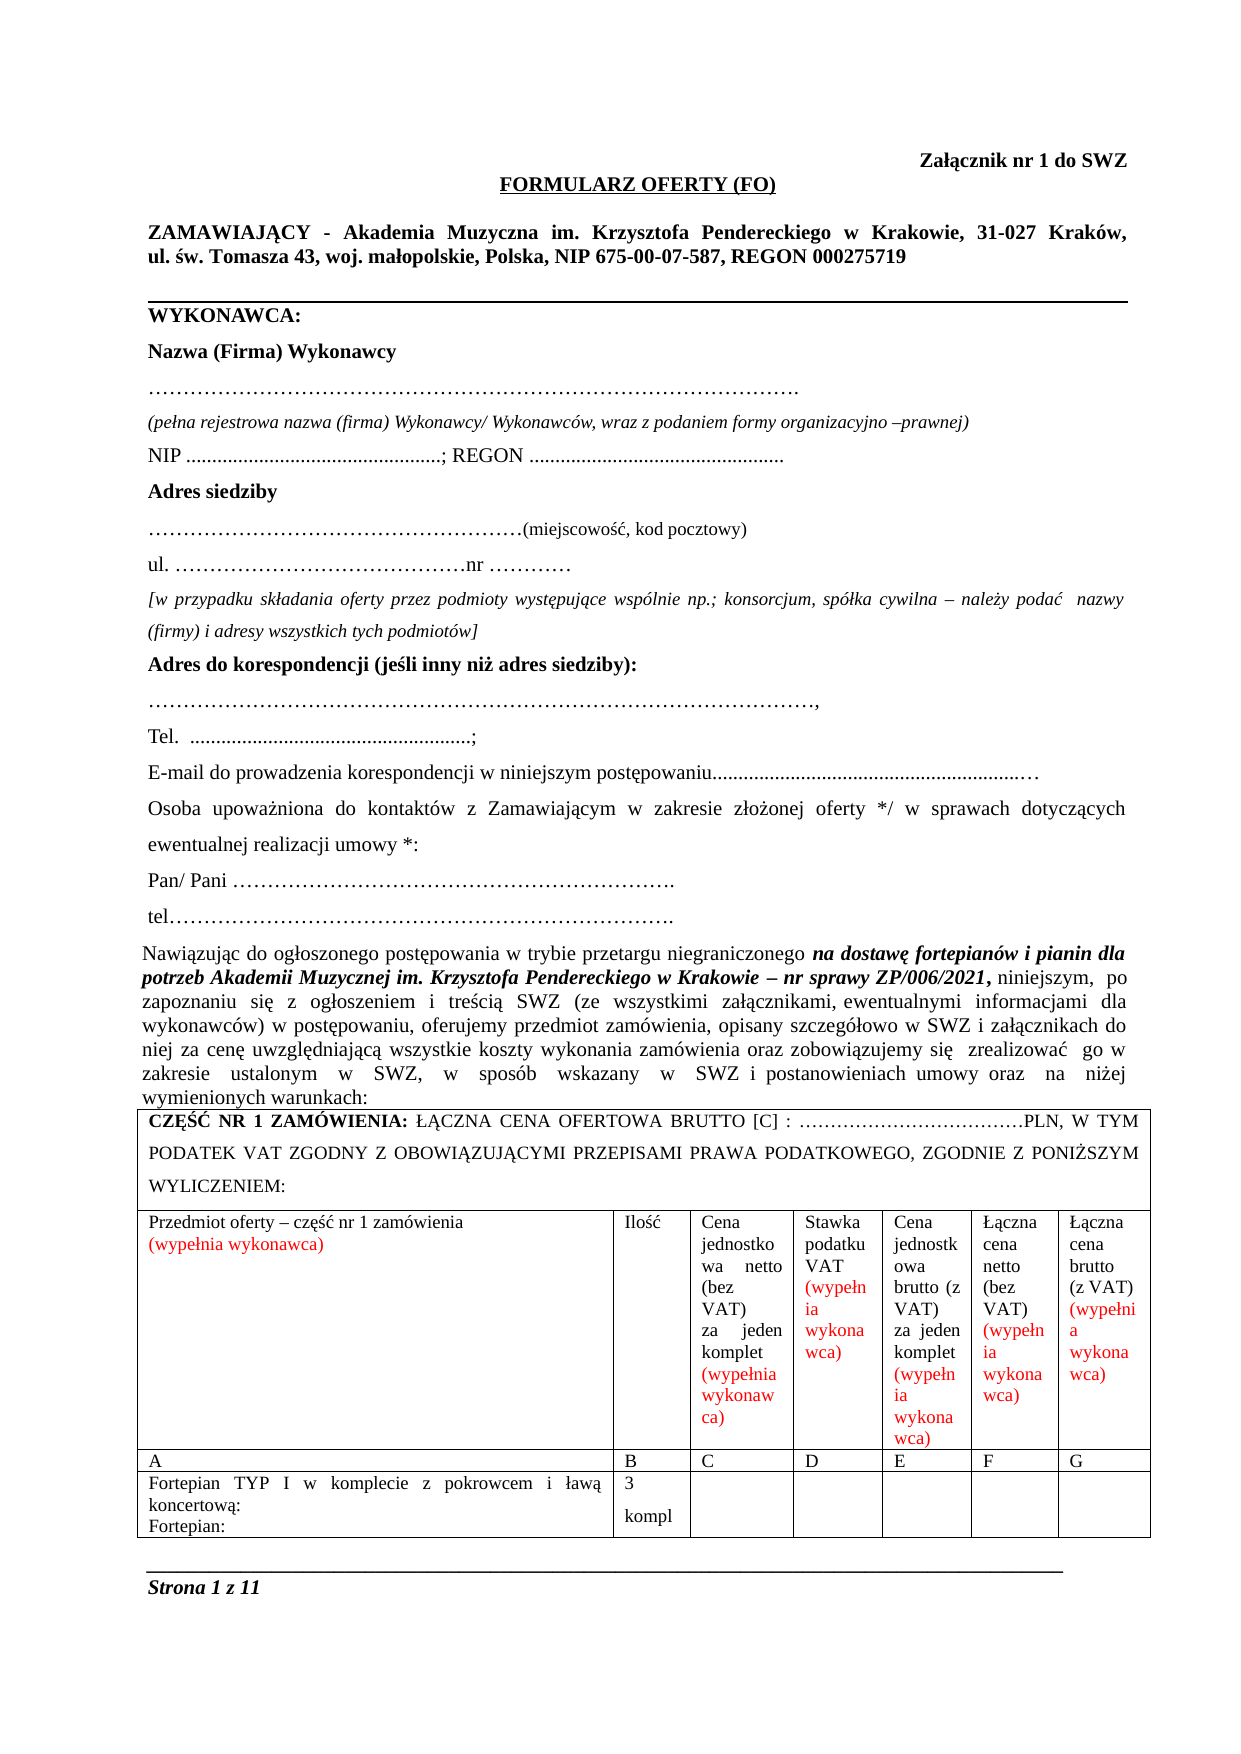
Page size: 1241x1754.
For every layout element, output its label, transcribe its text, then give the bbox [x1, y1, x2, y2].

text WYKONAWCA: [148, 303, 1128, 327]
table_cell Cena jednostkowa brutto (z VAT) za jeden komplet (wypełnia wykonawca) [883, 1211, 971, 1449]
table_cell Łączna cena brutto (z VAT) (wypełnia wykonawca) [1059, 1211, 1150, 1449]
table_cell A [138, 1450, 613, 1471]
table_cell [614, 1472, 690, 1537]
text E-mail do prowadzenia korespondencji w niniejszym postępowaniu...........................................................… [148, 760, 1128, 784]
table_cell [1059, 1472, 1150, 1537]
text (pełna rejestrowa nazwa (firma) Wykonawcy/ Wykonawców, wraz z podaniem formy organizacyjno –prawnej) [148, 411, 1128, 433]
text Adres siedziby [148, 479, 1128, 503]
text ul. ……………………………………nr ………… [148, 552, 1128, 576]
text [w przypadku składania oferty przez podmioty występujące wspólnie np.; konsorcjum, spółka cywilna – należy podać nazwy (firmy) i adresy wszystkich tych podmiotów] [148, 588, 1128, 641]
table_cell C [691, 1450, 793, 1471]
table_cell [691, 1472, 793, 1537]
text Załącznik nr 1 do SWZ [148, 148, 1128, 172]
text Nazwa (Firma) Wykonawcy [148, 339, 1128, 363]
table_cell D [794, 1450, 882, 1471]
table_cell Łączna cena netto (bez VAT) (wypełnia wykonawca) [972, 1211, 1058, 1449]
text NIP .................................................; REGON ................................................. [148, 443, 1128, 467]
text …………………………………………………………………………………. [148, 375, 1128, 399]
text ………………………………………………(miejscowość, kod pocztowy) [148, 516, 1128, 539]
text ZAMAWIAJĄCY - Akademia Muzyczna im. Krzysztofa Pendereckiego w Krakowie, 31-027 Kraków, ul. św. Tomasza 43, woj. małopolskie, Polska, NIP 675-00-07-587, REGON 000275719 [36, 220, 1128, 268]
table_cell [883, 1472, 971, 1537]
table_cell B [614, 1450, 690, 1471]
table_cell Przedmiot oferty – część nr 1 zamówienia (wypełnia wykonawca) [138, 1211, 613, 1449]
table_cell [972, 1472, 1058, 1537]
text FORMULARZ OFERTY (FO) [148, 172, 1128, 196]
table_cell E [883, 1450, 971, 1471]
text Tel. ......................................................; [148, 724, 1128, 748]
table_cell Stawka podatku VAT (wypełnia wykonawca) [794, 1211, 882, 1449]
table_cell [138, 1472, 613, 1537]
text Nawiązując do ogłoszonego postępowania w trybie przetargu niegraniczonego na dostawę fortepianów i pianin dla potrzeb Akademii Muzycznej im. Krzysztofa Pendereckiego w Krakowie – nr sprawy ZP/006/2021, niniejszym, po zapoznaniu się z ogłoszeniem i treścią SWZ (ze wszystkimi załącznikami, ewentualnymi informacjami dla wykonawców) w postępowaniu, oferujemy przedmiot zamówienia, opisany szczegółowo w SWZ i załącznikach do niej za cenę uwzględniającą wszystkie koszty wykonania zamówienia oraz zobowiązujemy się zrealizować go w zakresie ustalonym w SWZ, w sposób wskazany w SWZ i postanowieniach umowy oraz na niżej wymienionych warunkach: [142, 941, 1128, 1109]
table_cell Cena jednostkowa netto (bez VAT) za jeden komplet (wypełnia wykonawca) [691, 1211, 793, 1449]
text Adres do korespondencji (jeśli inny niż adres siedziby): [148, 652, 1128, 676]
table_cell Ilość [614, 1211, 690, 1449]
text Pan/ Pani ………………………………………………………. [148, 868, 1128, 892]
text ……………………………………………………………………………………, [148, 688, 1128, 712]
table_cell F [972, 1450, 1058, 1471]
table_cell G [1059, 1450, 1150, 1471]
table_cell [794, 1472, 882, 1537]
text Osoba upoważniona do kontaktów z Zamawiającym w zakresie złożonej oferty */ w sprawach dotyczących ewentualnej realizacji umowy *: [148, 796, 1128, 856]
text tel………………………………………………………………. [148, 904, 1128, 928]
table_header CZĘŚĆ NR 1 ZAMÓWIENIA: ŁĄCZNA CENA OFERTOWA BRUTTO [C] : ………………………………PLN, W TYM PODATEK VAT ZGODNY Z OBOWIĄZUJĄCYMI PRZEPISAMI PRAWA PODATKOWEGO, ZGODNIE Z PONIŻSZYM WYLICZENIEM: [138, 1110, 1150, 1210]
